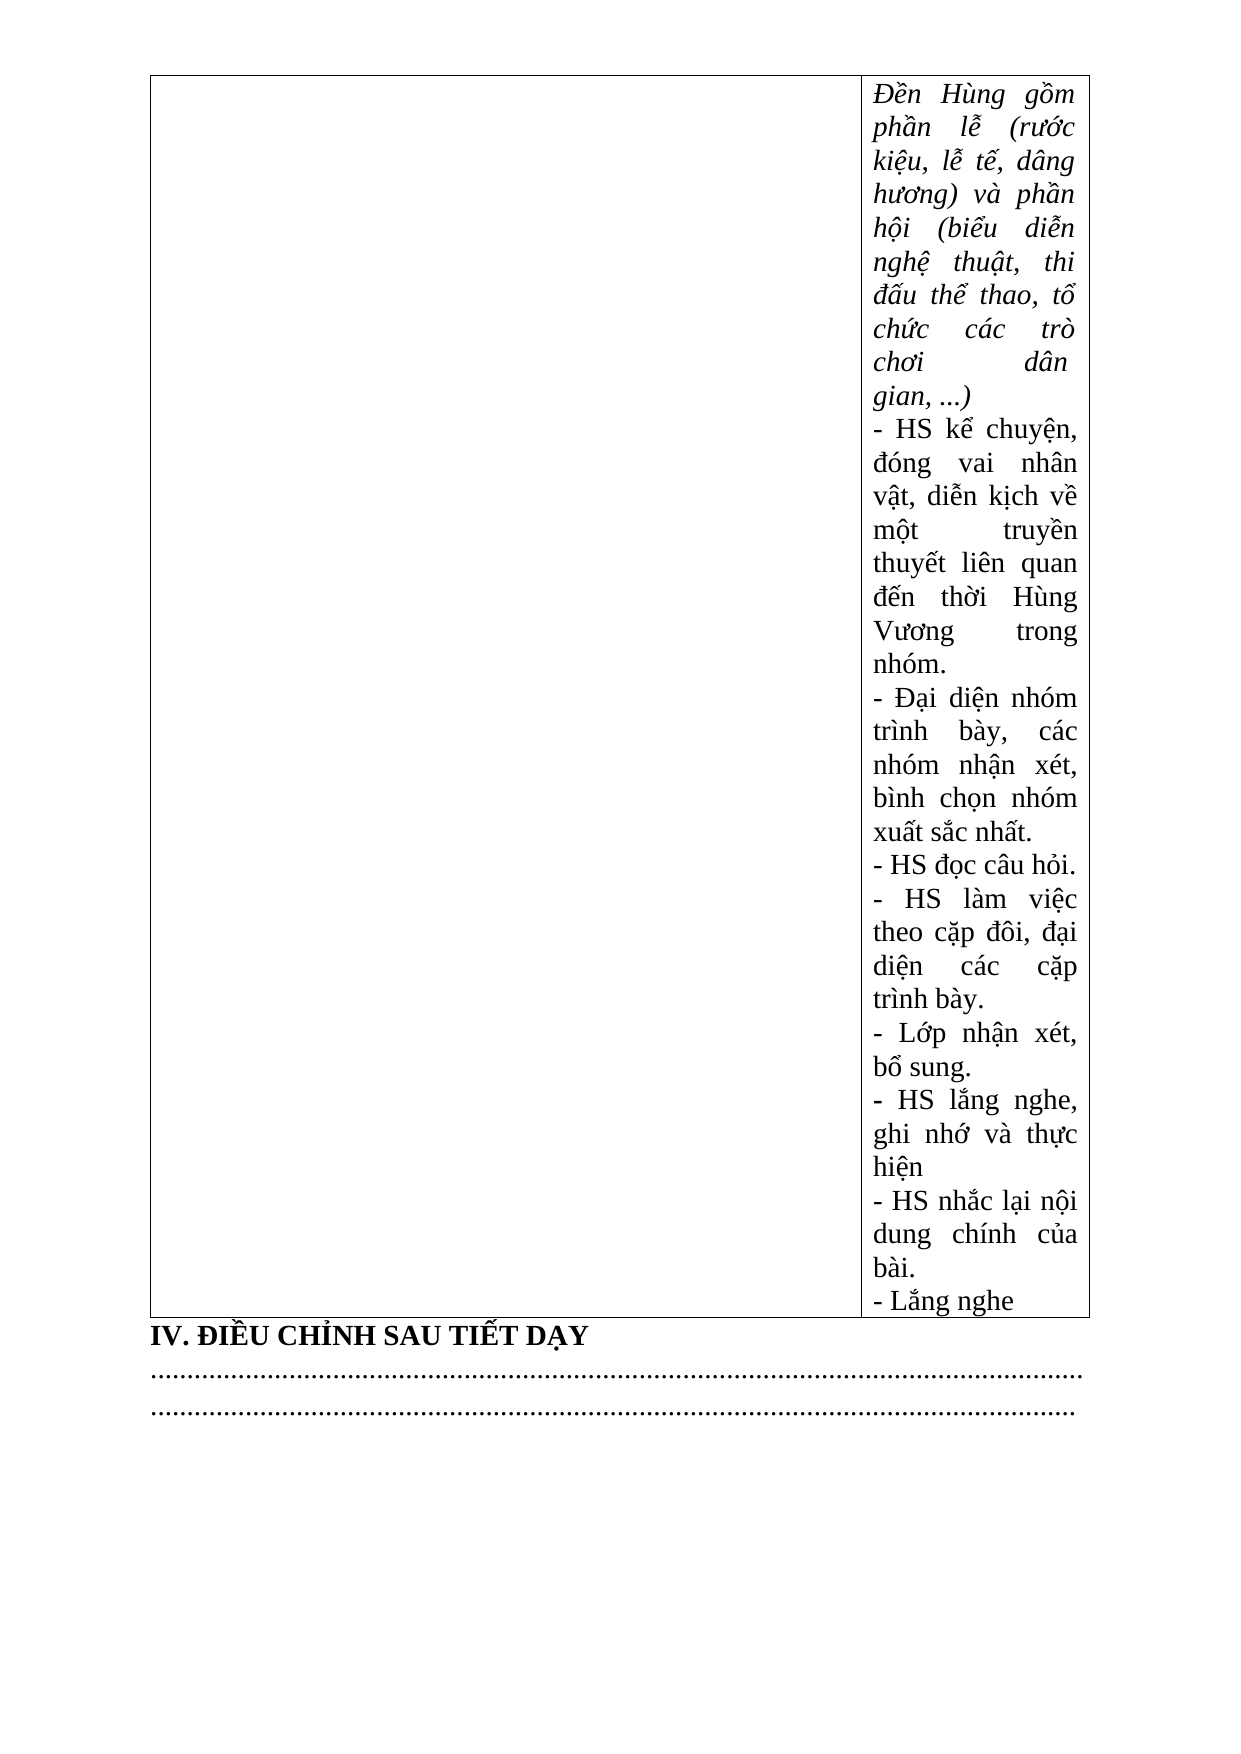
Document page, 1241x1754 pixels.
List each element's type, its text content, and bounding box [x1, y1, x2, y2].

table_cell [862, 76, 1089, 1317]
text ............................................................................................................................................................................................................................................................... [150, 1352, 1090, 1421]
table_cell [151, 76, 861, 1317]
text IV. ĐIỀU CHỈNH SAU TIẾT DẠY [150, 1318, 1090, 1352]
